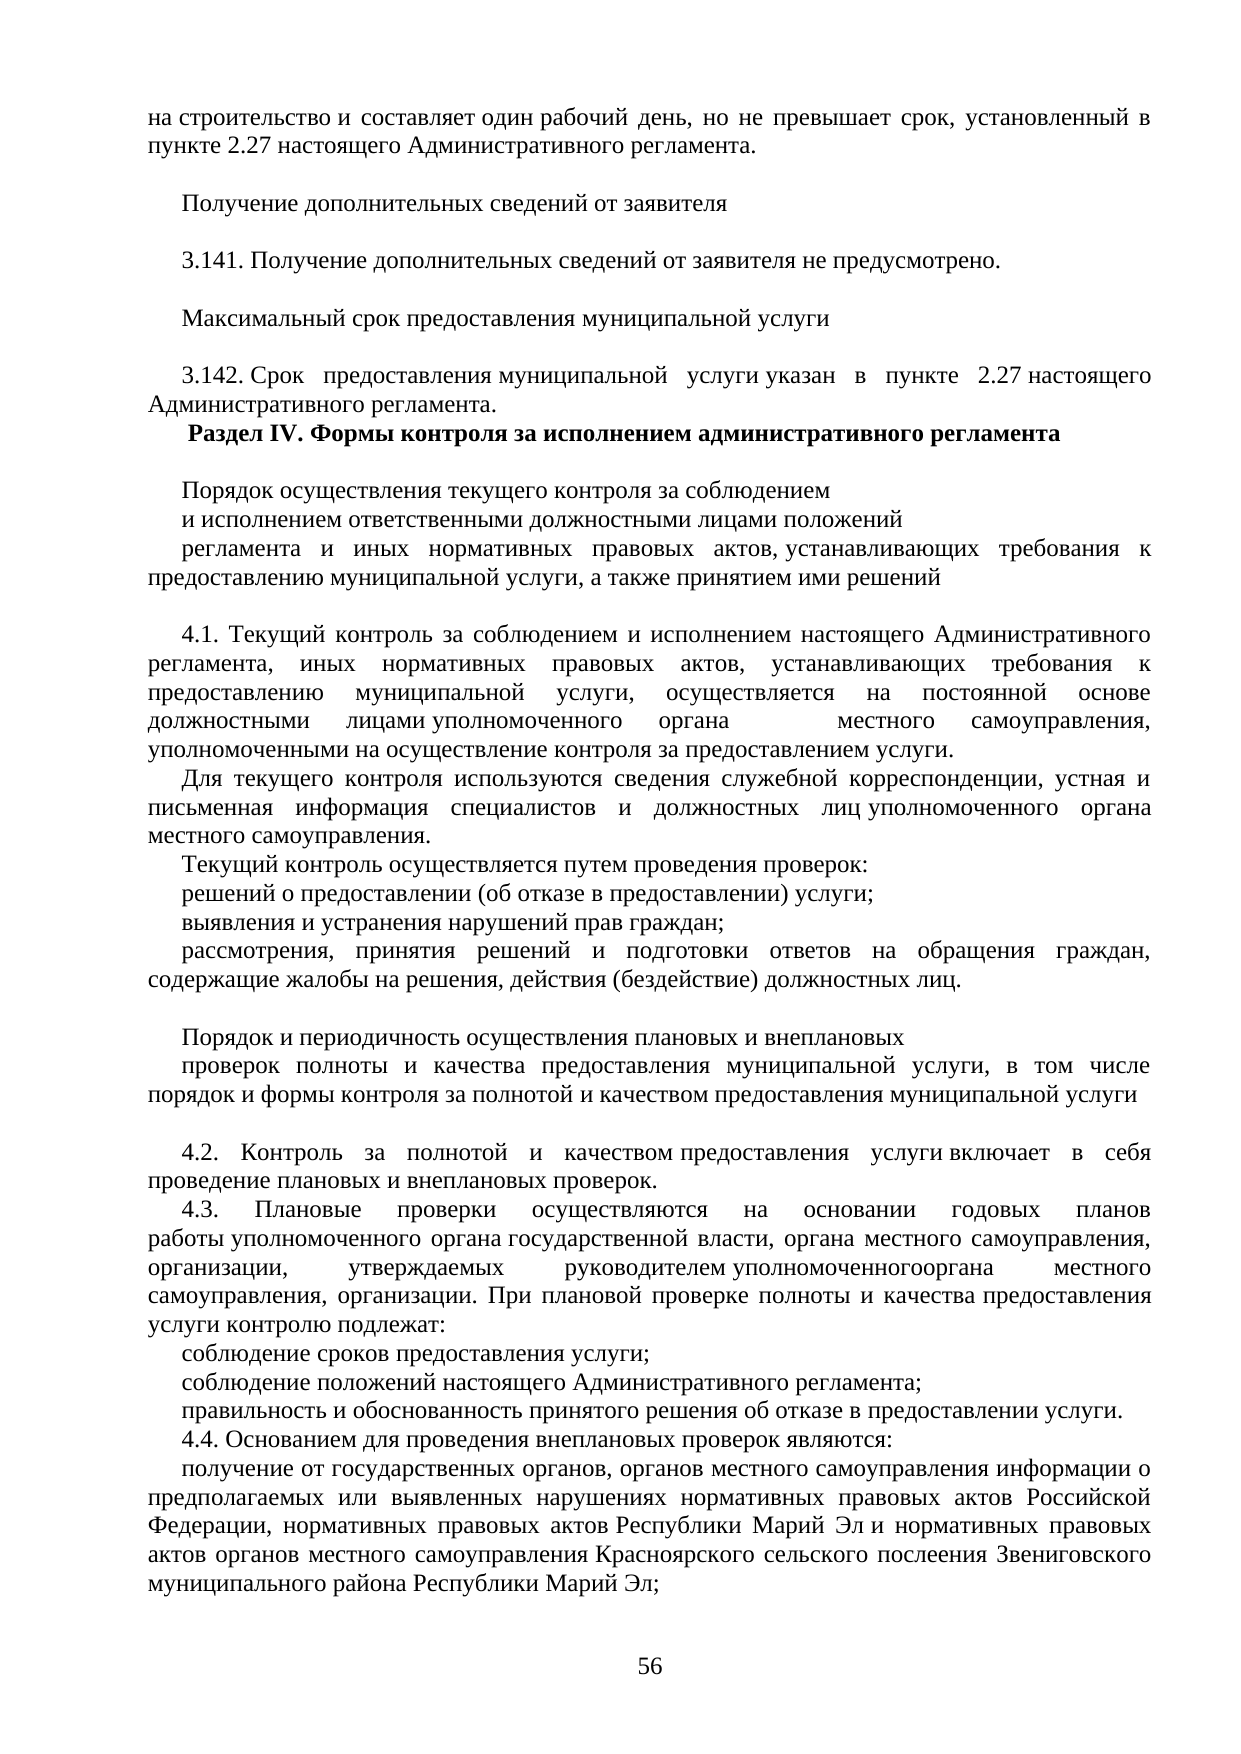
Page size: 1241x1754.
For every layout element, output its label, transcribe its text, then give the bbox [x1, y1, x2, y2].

text получение от государственных органов, органов местного самоуправления информации о предполагаемых или выявленных нарушениях нормативных правовых актов Российской Федерации, нормативных правовых актов Республики Марий Эл и нормативных правовых актов органов местного самоуправления Красноярского сельского послеения Звениговского муниципального района Республики Марий Эл; [148, 1453, 1152, 1597]
text Для текущего контроля используются сведения служебной корреспонденции, устная и письменная информация специалистов и должностных лиц уполномоченного органа местного самоуправления. [148, 763, 1152, 849]
text Максимальный срок предоставления муниципальной услуги [148, 303, 1152, 332]
text 4.3. Плановые проверки осуществляются на основании годовых планов работы уполномоченного органа государственной власти, органа местного самоуправления, организации, утверждаемых руководителем уполномоченногооргана местного самоуправления, организации. При плановой проверке полноты и качества предоставления услуги контролю подлежат: [148, 1194, 1152, 1338]
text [148, 102, 1152, 159]
text 4.4. Основанием для проведения внеплановых проверок являются: [148, 1424, 1152, 1453]
text регламента и иных нормативных правовых актов, устанавливающих требования к предоставлению муниципальной услуги, а также принятием ими решений [148, 533, 1152, 591]
text 4.1. Текущий контроль за соблюдением и исполнением настоящего Административного регламента, иных нормативных правовых актов, устанавливающих требования к предоставлению муниципальной услуги, осуществляется на постоянной основе должностными лицами уполномоченного органа местного самоуправления, уполномоченными на осуществление контроля за предоставлением услуги. [148, 619, 1152, 763]
text Текущий контроль осуществляется путем проведения проверок: [148, 849, 1152, 878]
text проверок полноты и качества предоставления муниципальной услуги, в том числе порядок и формы контроля за полнотой и качеством предоставления муниципальной услуги [148, 1051, 1152, 1108]
text решений о предоставлении (об отказе в предоставлении) услуги; [148, 878, 1152, 907]
text Порядок осуществления текущего контроля за соблюдением [148, 476, 1152, 504]
text 3.142. Срок предоставления муниципальной услуги указан в пункте 2.27 настоящего Административного регламента. [148, 361, 1152, 418]
text Получение дополнительных сведений от заявителя [148, 188, 1152, 217]
text выявления и устранения нарушений прав граждан; [148, 907, 1152, 936]
text 4.2. Контроль за полнотой и качеством предоставления услуги включает в себя проведение плановых и внеплановых проверок. [148, 1137, 1152, 1194]
text рассмотрения, принятия решений и подготовки ответов на обращения граждан, содержащие жалобы на решения, действия (бездействие) должностных лиц. [148, 936, 1152, 993]
text 3.141. Получение дополнительных сведений от заявителя не предусмотрено. [148, 246, 1152, 274]
text правильность и обоснованность принятого решения об отказе в предоставлении услуги. [148, 1396, 1152, 1424]
text Раздел IV. Формы контроля за исполнением административного регламента [148, 418, 1152, 447]
text Порядок и периодичность осуществления плановых и внеплановых [148, 1022, 1152, 1051]
text соблюдение положений настоящего Административного регламента; [148, 1367, 1152, 1396]
text и исполнением ответственными должностными лицами положений [148, 504, 1152, 533]
text соблюдение сроков предоставления услуги; [148, 1338, 1152, 1367]
